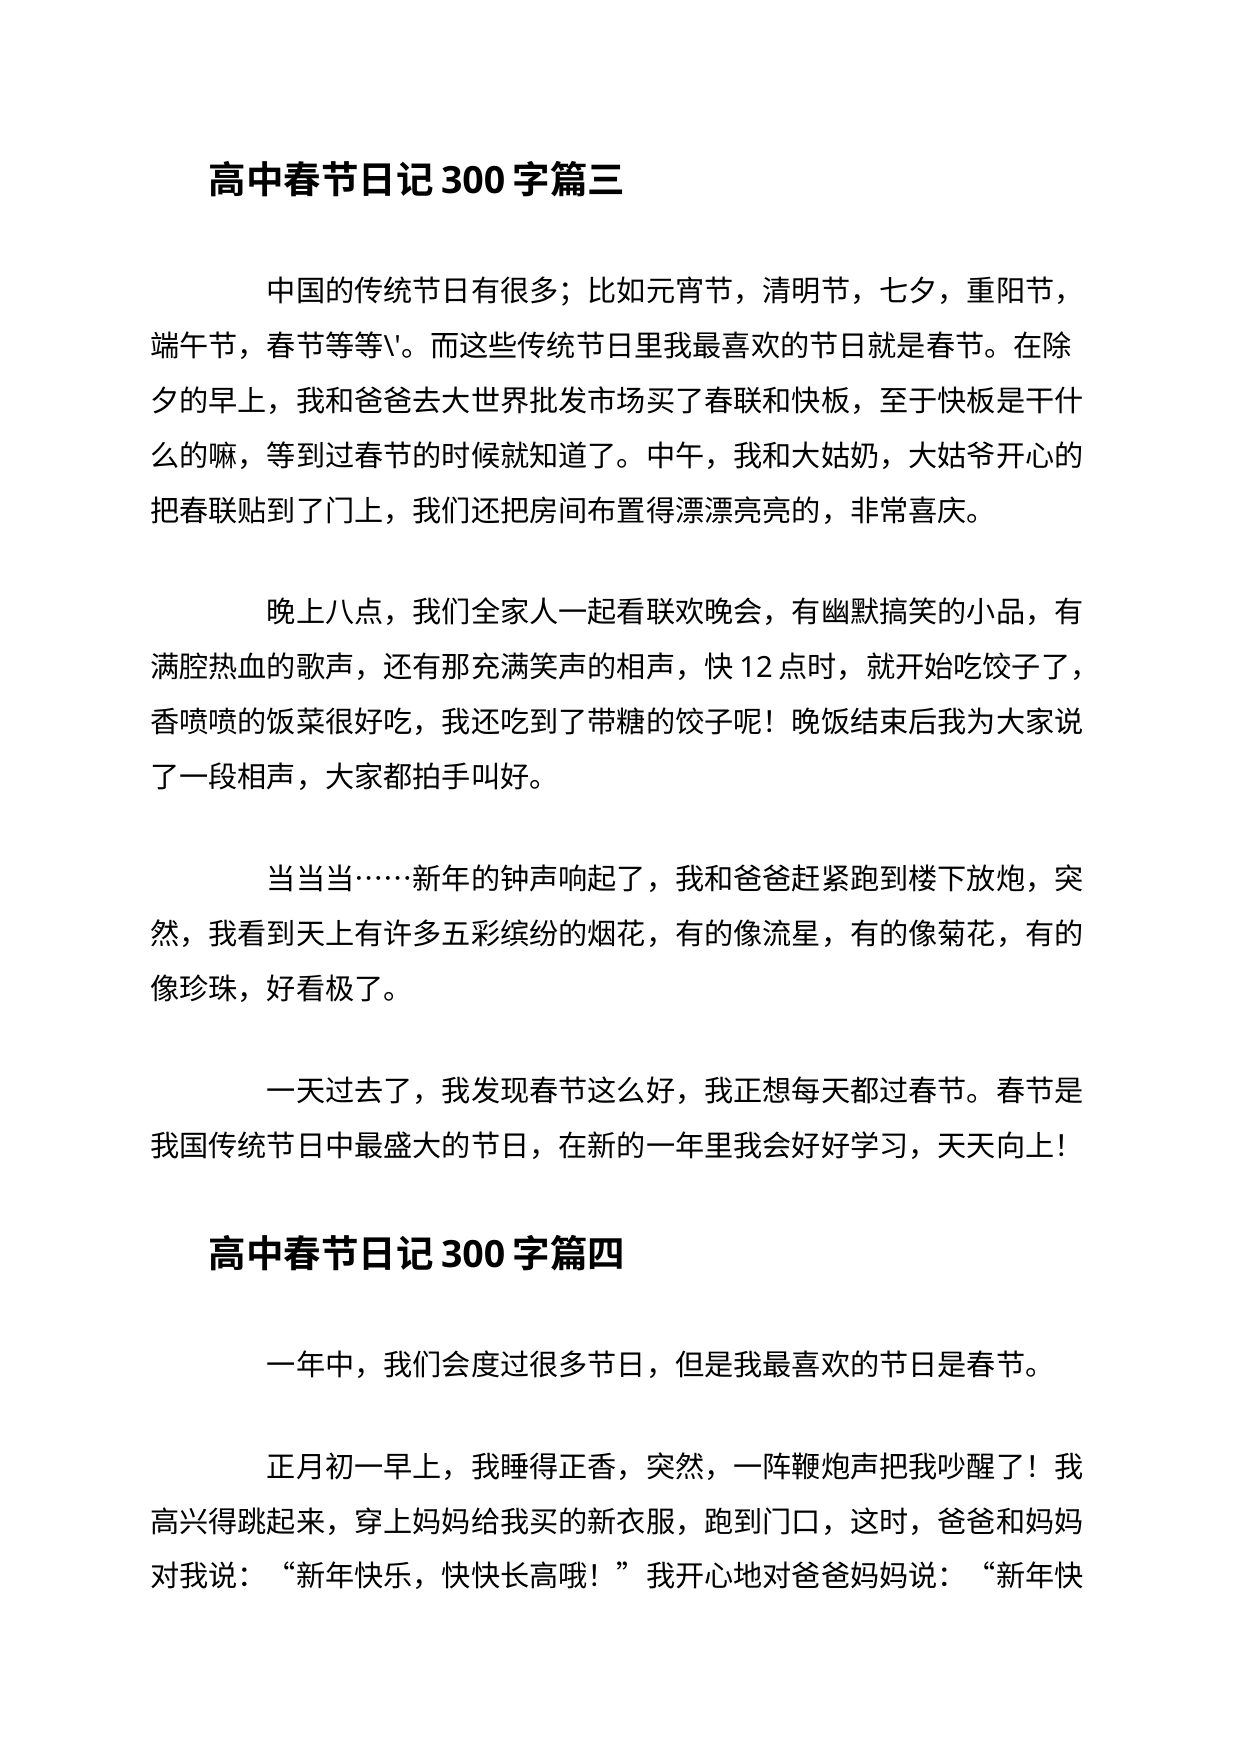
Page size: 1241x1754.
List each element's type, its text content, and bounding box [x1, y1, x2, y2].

text 晚上八点，我们全家人一起看联欢晚会，有幽默搞笑的小品，有满腔热血的歌声，还有那充满笑声的相声，快12点时，就开始吃饺子了，香喷喷的饭菜很好吃，我还吃到了带糖的饺子呢！晚饭结束后我为大家说了一段相声，大家都拍手叫好。 [150, 589, 1090, 796]
text 一年中，我们会度过很多节日，但是我最喜欢的节日是春节。 [150, 1341, 1090, 1384]
text 高中春节日记300字篇三 [150, 150, 1090, 204]
text 高中春节日记300字篇四 [150, 1224, 1090, 1278]
text 当当当……新年的钟声响起了，我和爸爸赶紧跑到楼下放炮，突然，我看到天上有许多五彩缤纷的烟花，有的像流星，有的像菊花，有的像珍珠，好看极了。 [150, 856, 1090, 1008]
text 中国的传统节日有很多；比如元宵节，清明节，七夕，重阳节，端午节，春节等等\'。而这些传统节日里我最喜欢的节日就是春节。在除夕的早上，我和爸爸去大世界批发市场买了春联和快板，至于快板是干什么的嘛，等到过春节的时候就知道了。中午，我和大姑奶，大姑爷开心的把春联贴到了门上，我们还把房间布置得漂漂亮亮的，非常喜庆。 [150, 268, 1090, 529]
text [150, 1443, 1090, 1595]
text 一天过去了，我发现春节这么好，我正想每天都过春节。春节是我国传统节日中最盛大的节日，在新的一年里我会好好学习，天天向上！ [150, 1067, 1090, 1164]
